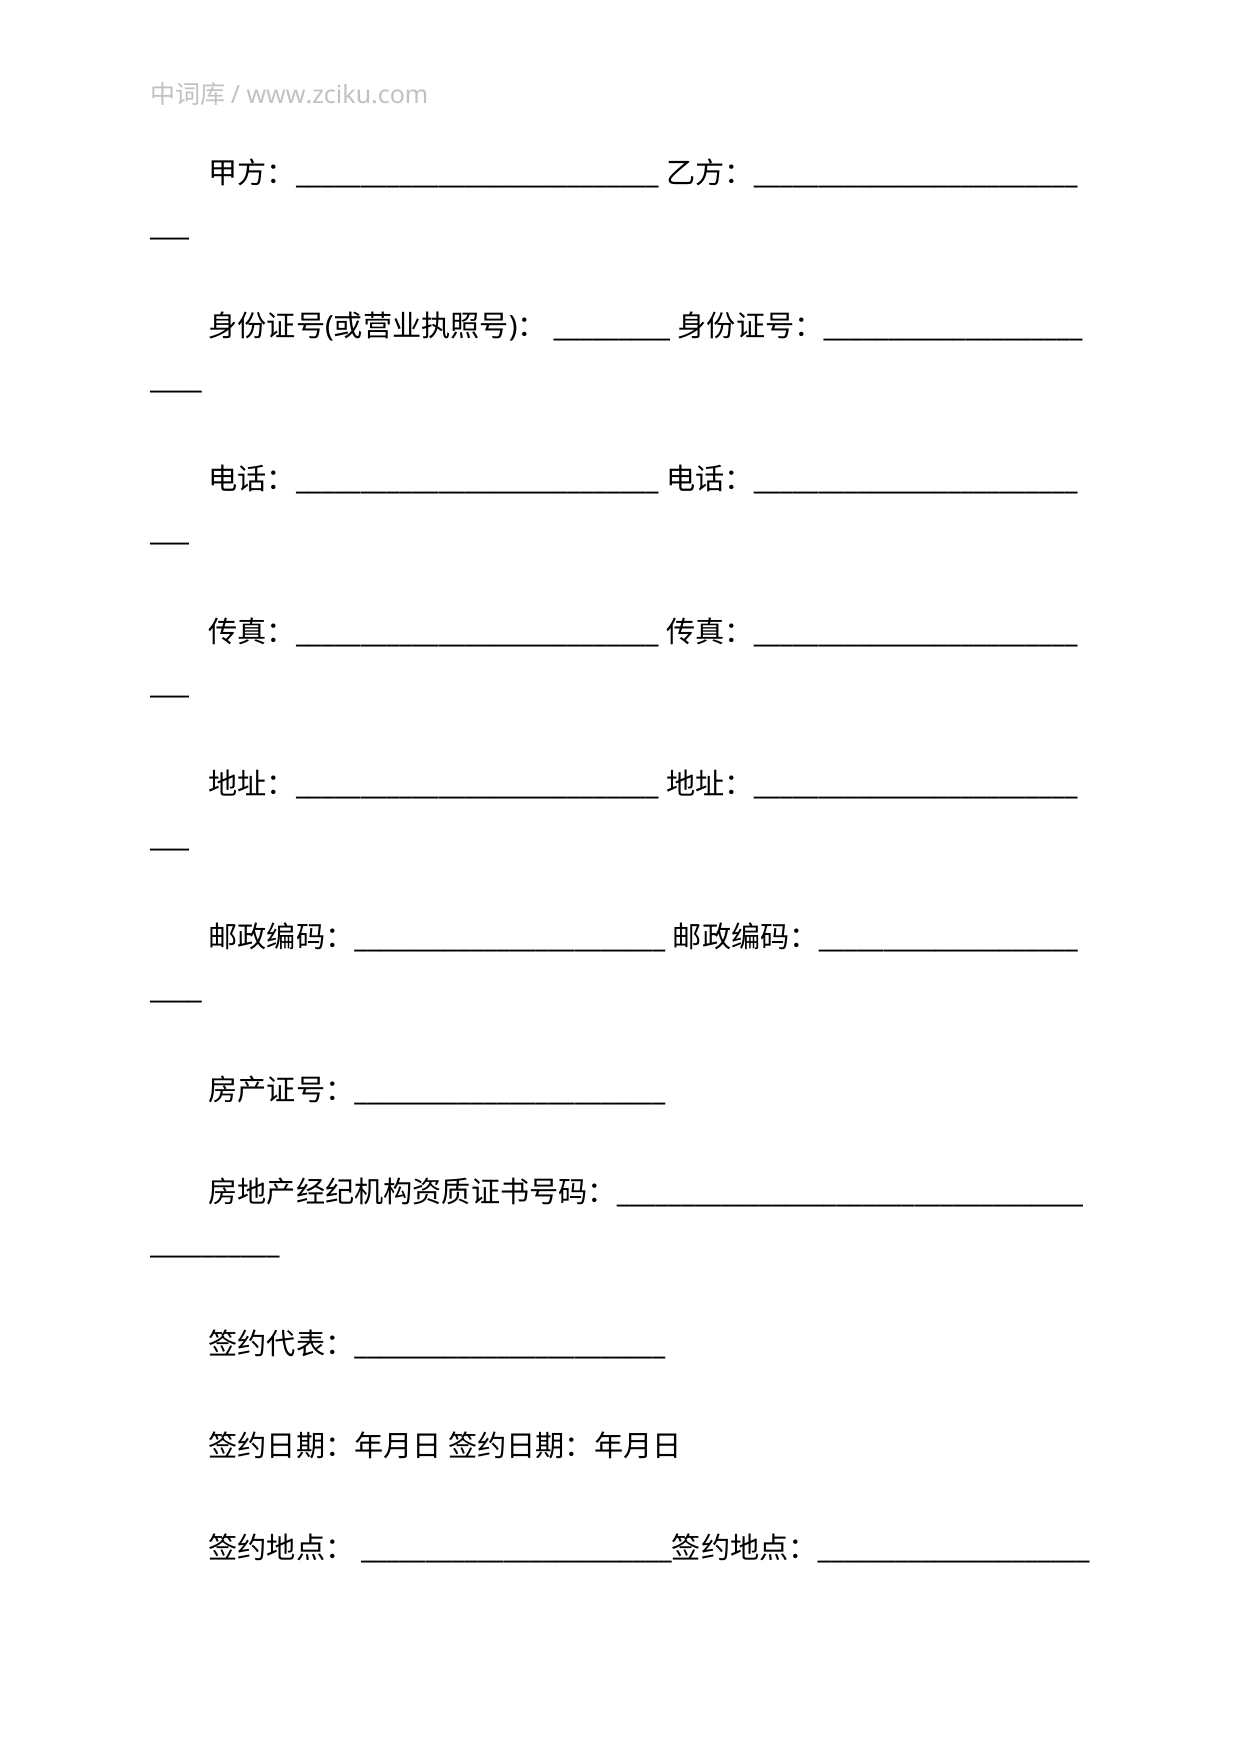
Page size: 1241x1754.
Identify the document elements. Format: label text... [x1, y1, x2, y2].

text 房地产经纪机构资质证书号码：______________________________________________ [150, 1168, 1090, 1262]
text 邮政编码：________________________ 邮政编码：________________________ [150, 913, 1090, 1007]
text 签约代表：________________________ [150, 1321, 1090, 1363]
text 签约地点： ________________________签约地点：_____________________ [150, 1525, 1090, 1567]
text 地址：____________________________ 地址：____________________________ [150, 761, 1090, 855]
text 甲方：____________________________ 乙方：____________________________ [150, 150, 1090, 244]
text 签约日期：年月日 签约日期：年月日 [150, 1423, 1090, 1465]
text 房产证号：________________________ [150, 1066, 1090, 1109]
text 电话：____________________________ 电话：____________________________ [150, 455, 1090, 549]
text 身份证号(或营业执照号)： _________ 身份证号：________________________ [150, 303, 1090, 397]
text 传真：____________________________ 传真：____________________________ [150, 608, 1090, 702]
